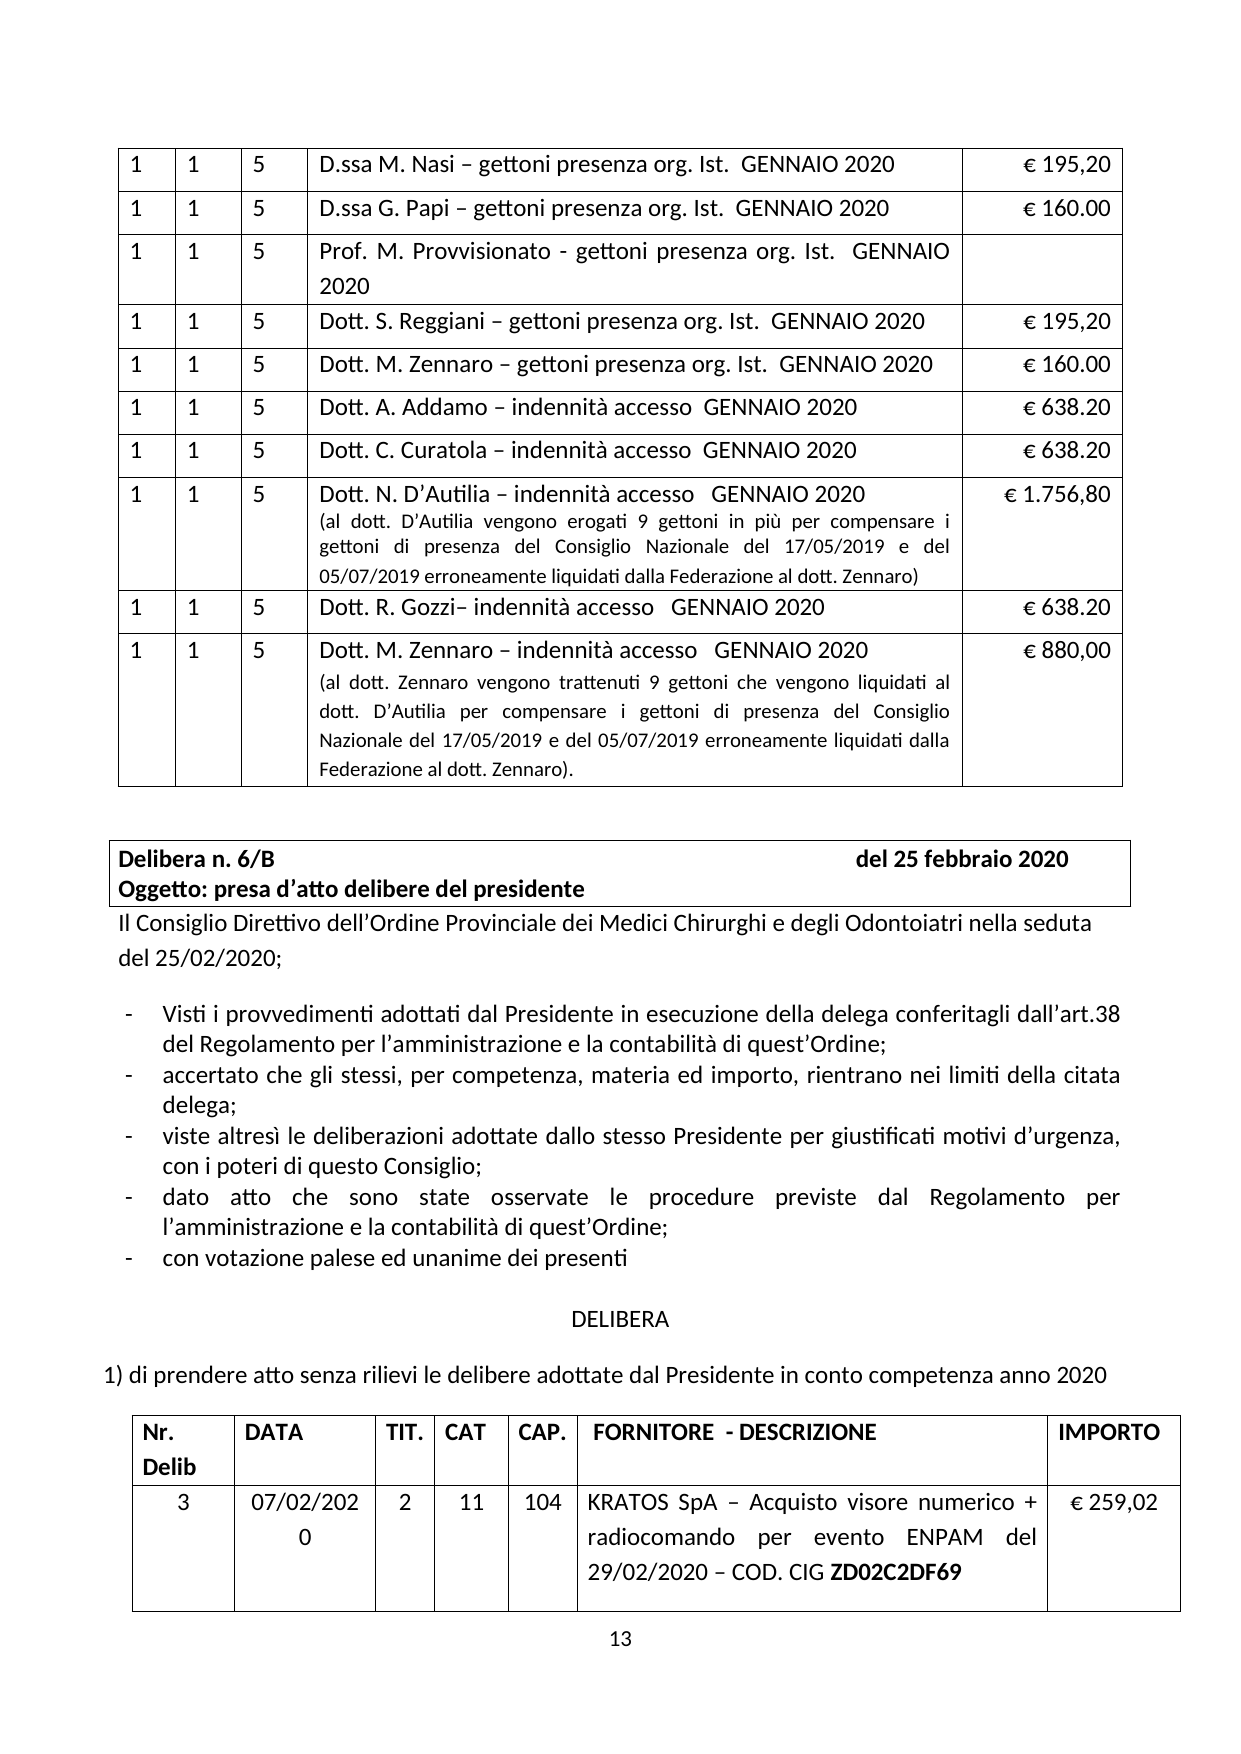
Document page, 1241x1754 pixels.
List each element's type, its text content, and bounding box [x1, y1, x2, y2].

table_cell 5 [242, 305, 307, 347]
table_cell € 195,20 [963, 305, 1122, 347]
table_cell 1 [119, 392, 175, 434]
table_cell Dott. S. Reggiani – gettoni presenza org. Ist. GENNAIO 2020 [308, 305, 962, 347]
table_cell 1 [176, 149, 241, 191]
table_cell 1 [119, 305, 175, 347]
table_cell Dott. M. Zennaro – indennità accesso GENNAIO 2020 (al dott. Zennaro vengono trattenuti 9 gettoni che vengono liquidati al dott. D’Autilia per compensare i gettoni di presenza del Consiglio Nazionale del 17/05/2019 e del 05/07/2019 erroneamente liquidati dalla Federazione al dott. Zennaro). [308, 634, 962, 786]
table_cell € 638.20 [963, 591, 1122, 633]
table_header TIT. [376, 1416, 434, 1485]
table_header DATA [235, 1416, 375, 1485]
table_cell € 880,00 [963, 634, 1122, 786]
table_cell 5 [242, 478, 307, 590]
text Oggetto: presa d’atto delibere del presidente [110, 870, 1130, 906]
table_cell € 259,02 [1048, 1486, 1180, 1611]
table_cell Dott. C. Curatola – indennità accesso GENNAIO 2020 [308, 435, 962, 477]
table_cell 5 [242, 591, 307, 633]
text Delibera n. 6/B del 25 febbraio 2020 [110, 841, 1130, 870]
table_cell 1 [176, 349, 241, 391]
table_cell 5 [242, 435, 307, 477]
table_cell 1 [119, 235, 175, 304]
table_cell € 1.756,80 [963, 478, 1122, 590]
table_cell Dott. N. D’Autilia – indennità accesso GENNAIO 2020 (al dott. D’Autilia vengono erogati 9 gettoni in più per compensare i gettoni di presenza del Consiglio Nazionale del 17/05/2019 e del 05/07/2019 erroneamente liquidati dalla Federazione al dott. Zennaro) [308, 478, 962, 590]
table_cell € 195,20 [963, 149, 1122, 191]
table_cell € 160.00 [963, 192, 1122, 234]
table_header CAP. [509, 1416, 577, 1485]
table_cell D.ssa G. Papi – gettoni presenza org. Ist. GENNAIO 2020 [308, 192, 962, 234]
table_cell 104 [509, 1486, 577, 1611]
table_cell 1 [119, 478, 175, 590]
text DELIBERA [118, 1303, 1122, 1333]
table_cell 5 [242, 634, 307, 786]
table_cell 5 [242, 349, 307, 391]
table_cell 5 [242, 392, 307, 434]
table_cell 5 [242, 192, 307, 234]
text Il Consiglio Direttivo dell’Ordine Provinciale dei Medici Chirurghi e degli Odontoiatri nella seduta del 25/02/2020; [118, 907, 1122, 972]
table_cell KRATOS SpA – Acquisto visore numerico + radiocomando per evento ENPAM del 29/02/2020 – COD. CIG ZD02C2DF69 [578, 1486, 1047, 1611]
table_cell 1 [176, 305, 241, 347]
table_cell 11 [435, 1486, 508, 1611]
table_cell 1 [176, 478, 241, 590]
table_cell 1 [176, 235, 241, 304]
table_cell 2 [376, 1486, 434, 1611]
table_cell 3 [133, 1486, 234, 1611]
table_cell 1 [176, 435, 241, 477]
table_cell € 638.20 [963, 435, 1122, 477]
table_cell 1 [119, 349, 175, 391]
table_header FORNITORE - DESCRIZIONE [578, 1416, 1047, 1485]
list Visti i provvedimenti adottati dal Presidente in esecuzione della delega conferitagli dall’art.38 del Regolamento per l’amministrazione e la contabilità di quest’Ordine; [125, 998, 1122, 1059]
table_cell 1 [176, 192, 241, 234]
table_cell 5 [242, 235, 307, 304]
table_cell D.ssa M. Nasi – gettoni presenza org. Ist. GENNAIO 2020 [308, 149, 962, 191]
table_cell € 638.20 [963, 392, 1122, 434]
table_cell Prof. M. Provvisionato - gettoni presenza org. Ist. GENNAIO 2020 [308, 235, 962, 304]
table_cell 1 [176, 634, 241, 786]
table_cell Dott. R. Gozzi– indennità accesso GENNAIO 2020 [308, 591, 962, 633]
table_header IMPORTO [1048, 1416, 1180, 1485]
table_cell [963, 235, 1122, 304]
list dato atto che sono state osservate le procedure previste dal Regolamento per l’amministrazione e la contabilità di quest’Ordine; [125, 1181, 1122, 1242]
table_cell 1 [119, 591, 175, 633]
list viste altresì le deliberazioni adottate dallo stesso Presidente per giustificati motivi d’urgenza, con i poteri di questo Consiglio; [125, 1120, 1122, 1181]
table_cell 1 [119, 192, 175, 234]
table_cell 1 [176, 392, 241, 434]
table_cell 5 [242, 149, 307, 191]
list con votazione palese ed unanime dei presenti [125, 1242, 1122, 1272]
table_cell Dott. A. Addamo – indennità accesso GENNAIO 2020 [308, 392, 962, 434]
list accertato che gli stessi, per competenza, materia ed importo, rientrano nei limiti della citata delega; [125, 1059, 1122, 1120]
table_cell Dott. M. Zennaro – gettoni presenza org. Ist. GENNAIO 2020 [308, 349, 962, 391]
table_header Nr. Delib [133, 1416, 234, 1485]
table_header CAT [435, 1416, 508, 1485]
table_cell € 160.00 [963, 349, 1122, 391]
table_cell 07/02/2020 [235, 1486, 375, 1611]
table_cell 1 [119, 634, 175, 786]
table_cell 1 [176, 591, 241, 633]
text 1) di prendere atto senza rilievi le delibere adottate dal Presidente in conto competenza anno 2020 [88, 1359, 1122, 1389]
table_cell 1 [119, 149, 175, 191]
table_cell 1 [119, 435, 175, 477]
